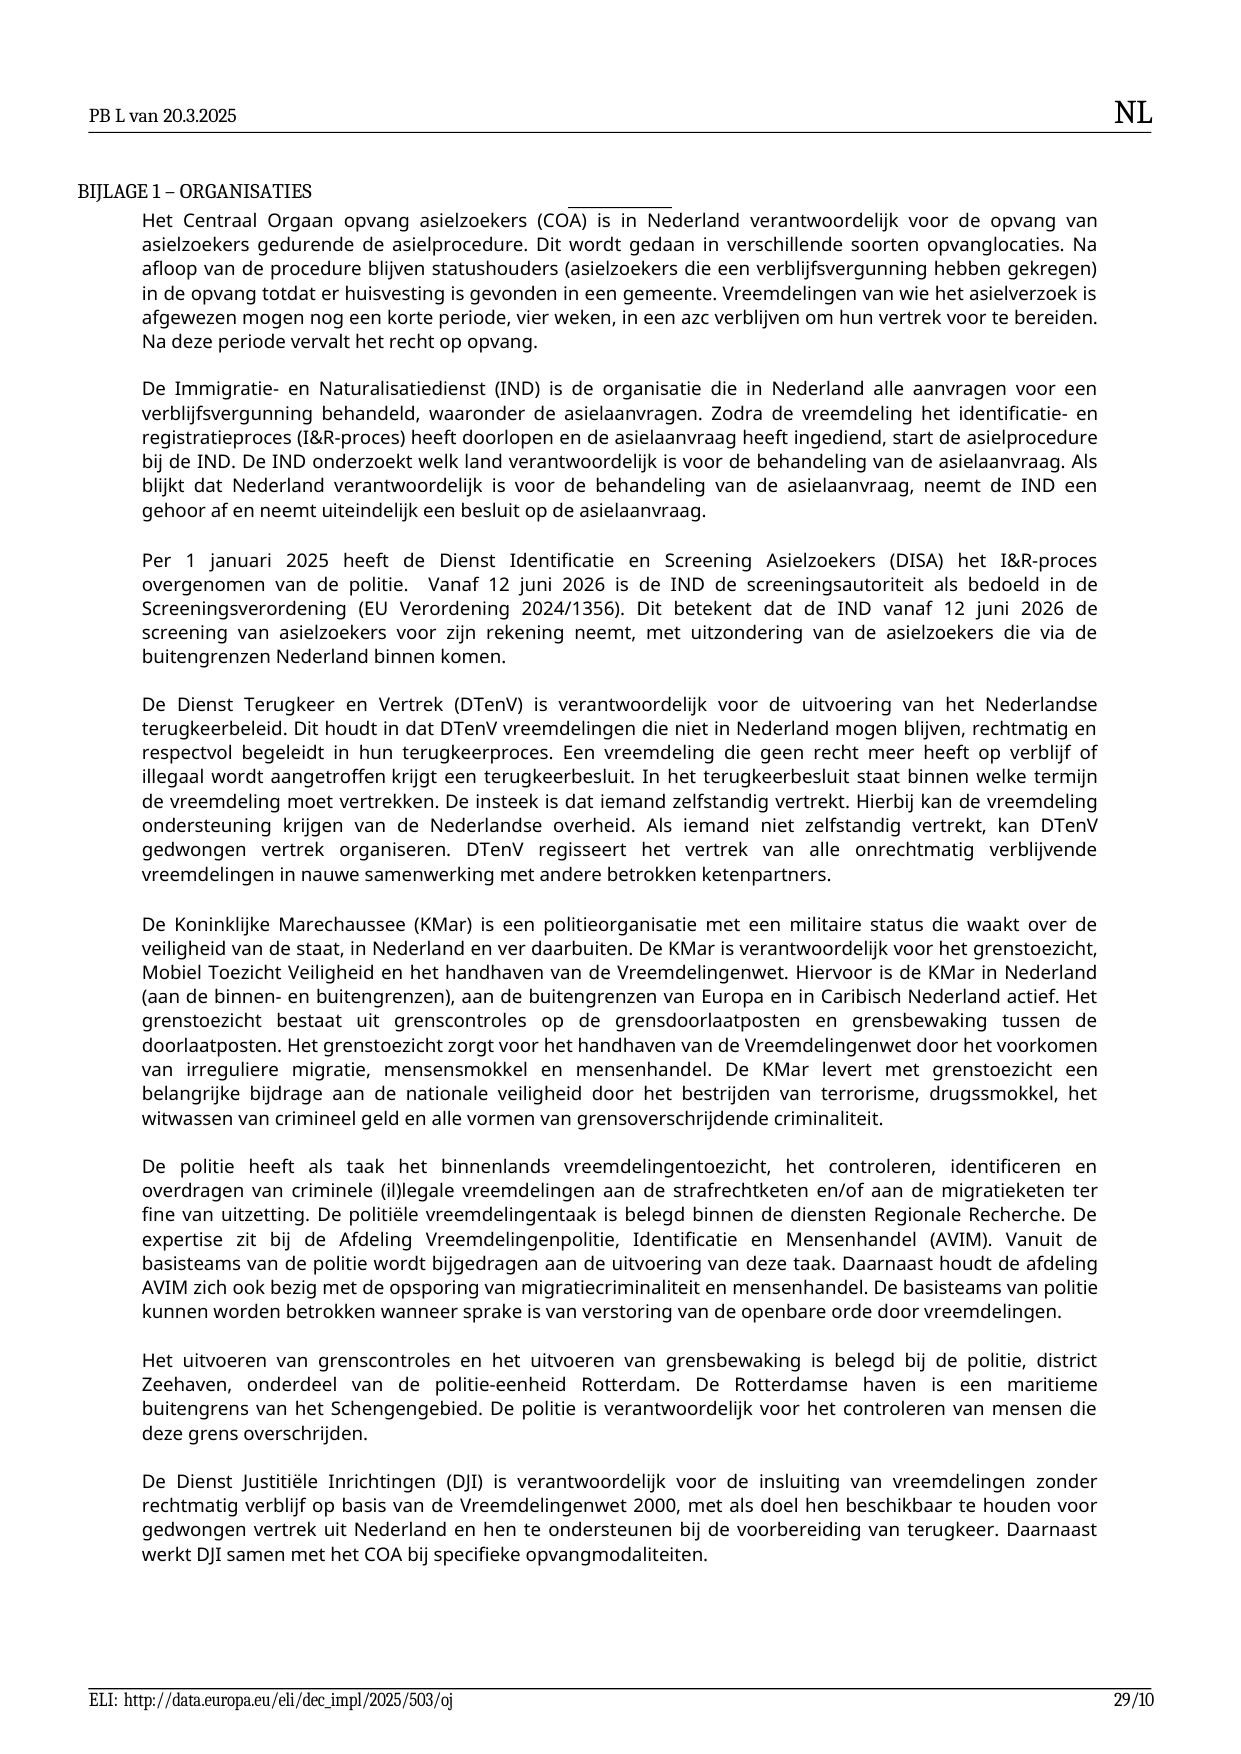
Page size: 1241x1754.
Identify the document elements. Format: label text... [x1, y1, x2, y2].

text De Koninklijke Marechaussee (KMar) is een politieorganisatie met een militaire status die waakt over de veiligheid van de staat, in Nederland en ver daarbuiten. De KMar is verantwoordelijk voor het grenstoezicht, Mobiel Toezicht Veiligheid en het handhaven van de Vreemdelingenwet. Hiervoor is de KMar in Nederland (aan de binnen- en buitengrenzen), aan de buitengrenzen van Europa en in Caribisch Nederland actief. Het grenstoezicht bestaat uit grenscontroles op de grensdoorlaatposten en grensbewaking tussen de doorlaatposten. Het grenstoezicht zorgt voor het handhaven van de Vreemdelingenwet door het voorkomen van irreguliere migratie, mensensmokkel en mensenhandel. De KMar levert met grenstoezicht een belangrijke bijdrage aan de nationale veiligheid door het bestrijden van terrorisme, drugssmokkel, het witwassen van crimineel geld en alle vormen van grensoverschrijdende criminaliteit. [142, 912, 1099, 1130]
text De Immigratie- en Naturalisatiedienst (IND) is de organisatie die in Nederland alle aanvragen voor een verblijfsvergunning behandeld, waaronder de asielaanvragen. Zodra de vreemdeling het identificatie- en registratieproces (I&R-proces) heeft doorlopen en de asielaanvraag heeft ingediend, start de asielprocedure bij de IND. De IND onderzoekt welk land verantwoordelijk is voor de behandeling van de asielaanvraag. Als blijkt dat Nederland verantwoordelijk is voor de behandeling van de asielaanvraag, neemt de IND een gehoor af en neemt uiteindelijk een besluit op de asielaanvraag. [142, 354, 1099, 523]
text De politie heeft als taak het binnenlands vreemdelingentoezicht, het controleren, identificeren en overdragen van criminele (il)legale vreemdelingen aan de strafrechtketen en/of aan de migratieketen ter fine van uitzetting. De politiële vreemdelingentaak is belegd binnen de diensten Regionale Recherche. De expertise zit bij de Afdeling Vreemdelingenpolitie, Identificatie en Mensenhandel (AVIM). Vanuit de basisteams van de politie wordt bijgedragen aan de uitvoering van deze taak. Daarnaast houdt de afdeling AVIM zich ook bezig met de opsporing van migratiecriminaliteit en mensenhandel. De basisteams van politie kunnen worden betrokken wanneer sprake is van verstoring van de openbare orde door vreemdelingen. [142, 1154, 1099, 1324]
text Per 1 januari 2025 heeft de Dienst Identificatie en Screening Asielzoekers (DISA) het I&R-proces overgenomen van de politie. Vanaf 12 juni 2026 is de IND de screeningsautoriteit als bedoeld in de Screeningsverordening (EU Verordening 2024/1356). Dit betekent dat de IND vanaf 12 juni 2026 de screening van asielzoekers voor zijn rekening neemt, met uitzondering van de asielzoekers die via de buitengrenzen Nederland binnen komen. [142, 548, 1099, 669]
text Het uitvoeren van grenscontroles en het uitvoeren van grensbewaking is belegd bij de politie, district Zeehaven, onderdeel van de politie-eenheid Rotterdam. De Rotterdamse haven is een maritieme buitengrens van het Schengengebied. De politie is verantwoordelijk voor het controleren van mensen die deze grens overschrijden. [142, 1348, 1099, 1445]
text De Dienst Terugkeer en Vertrek (DTenV) is verantwoordelijk voor de uitvoering van het Nederlandse terugkeerbeleid. Dit houdt in dat DTenV vreemdelingen die niet in Nederland mogen blĳven, rechtmatig en respectvol begeleidt in hun terugkeerproces. Een vreemdeling die geen recht meer heeft op verblijf of illegaal wordt aangetroffen krijgt een terugkeerbesluit. In het terugkeerbesluit staat binnen welke termijn de vreemdeling moet vertrekken. De insteek is dat iemand zelfstandig vertrekt. Hierbĳ kan de vreemdeling ondersteuning krĳgen van de Nederlandse overheid. Als iemand niet zelfstandig vertrekt, kan DTenV gedwongen vertrek organiseren. DTenV regisseert het vertrek van alle onrechtmatig verblijvende vreemdelingen in nauwe samenwerking met andere betrokken ketenpartners. [142, 669, 1099, 886]
text De Dienst Justitiële Inrichtingen (DJI) is verantwoordelijk voor de insluiting van vreemdelingen zonder rechtmatig verblijf op basis van de Vreemdelingenwet 2000, met als doel hen beschikbaar te houden voor gedwongen vertrek uit Nederland en hen te ondersteunen bij de voorbereiding van terugkeer. Daarnaast werkt DJI samen met het COA bij specifieke opvangmodaliteiten. [142, 1469, 1099, 1567]
text BIJLAGE 1 – ORGANISATIES [77, 180, 1163, 204]
text Het Centraal Orgaan opvang asielzoekers (COA) is in Nederland verantwoordelijk voor de opvang van asielzoekers gedurende de asielprocedure. Dit wordt gedaan in verschillende soorten opvanglocaties. Na afloop van de procedure blijven statushouders (asielzoekers die een verblijfsvergunning hebben gekregen) in de opvang totdat er huisvesting is gevonden in een gemeente. Vreemdelingen van wie het asielverzoek is afgewezen mogen nog een korte periode, vier weken, in een azc verblijven om hun vertrek voor te bereiden. Na deze periode vervalt het recht op opvang. [142, 204, 1099, 354]
